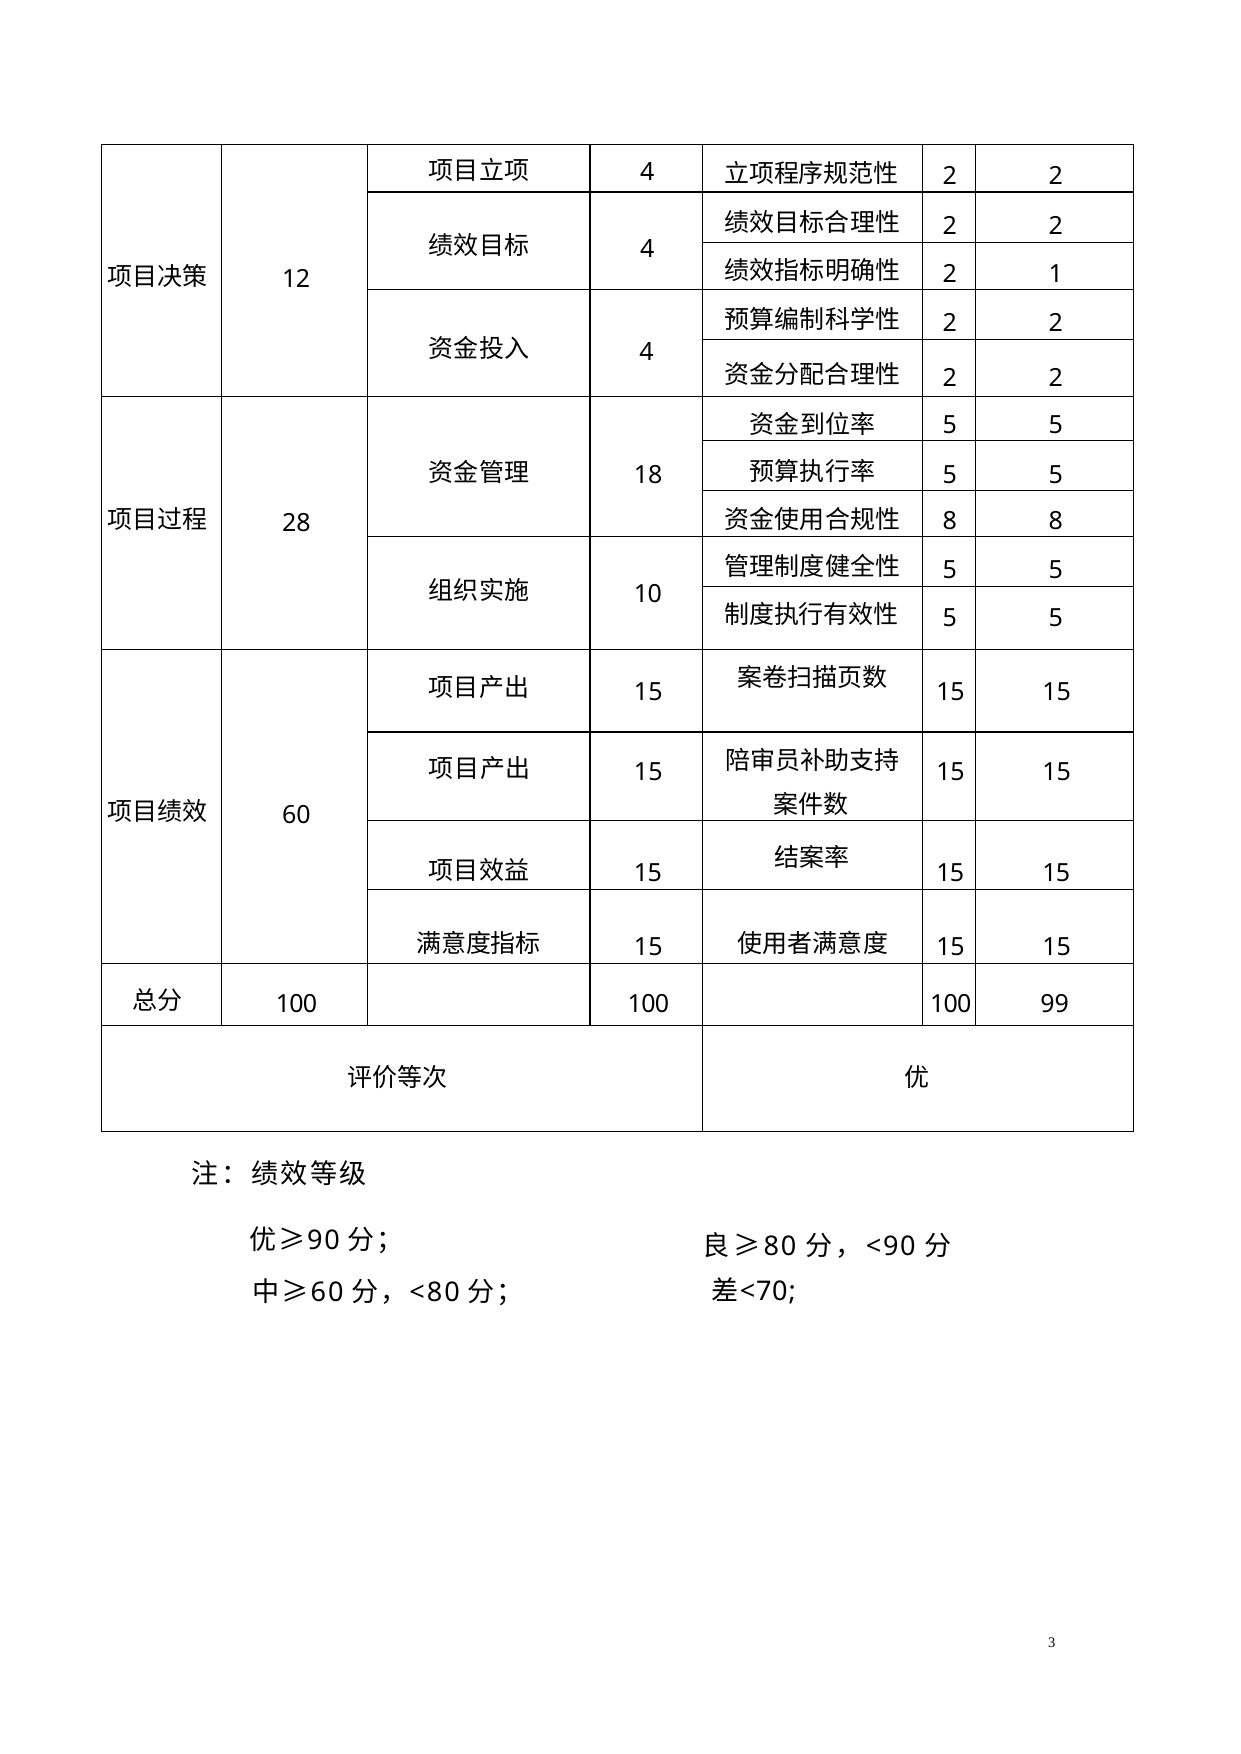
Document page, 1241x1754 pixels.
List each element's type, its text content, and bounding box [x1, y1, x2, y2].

text 优≥90分； [249, 1221, 692, 1257]
table_cell 5 [923, 537, 975, 586]
table_cell 绩效指标明确性 [703, 243, 922, 289]
table_cell 15 [923, 821, 975, 889]
table_cell 15 [923, 733, 975, 820]
table_cell 绩效目标合理性 [703, 193, 922, 242]
table_cell 项目产出 [368, 733, 589, 820]
text 中≥60分，<80分； [252, 1276, 692, 1308]
table_cell 2 [976, 145, 1133, 191]
table_cell 组织实施 [368, 537, 589, 648]
table_cell 100 [923, 964, 975, 1025]
table_cell 管理制度健全性 [703, 537, 922, 586]
table_cell 立项程序规范性 [703, 145, 922, 191]
table_cell 4 [591, 193, 702, 289]
table_cell 15 [923, 650, 975, 731]
table_cell 4 [591, 290, 702, 396]
table_cell 项目效益 [368, 821, 589, 889]
table_cell 资金投入 [368, 290, 589, 396]
table_cell 2 [923, 290, 975, 339]
table_cell 18 [591, 397, 702, 536]
table_cell 项目立项 [368, 145, 589, 191]
table_cell 4 [591, 145, 702, 191]
table_cell 项目过程 [102, 397, 221, 648]
table_cell 15 [976, 733, 1133, 820]
table_cell 资金到位率 [703, 397, 922, 440]
table_cell 100 [591, 964, 702, 1025]
table_cell 1 [976, 243, 1133, 289]
table_cell 预算编制科学性 [703, 290, 922, 339]
text 注：绩效等级 [192, 1155, 692, 1191]
table_cell 满意度指标 [368, 890, 589, 963]
table_cell 15 [591, 650, 702, 731]
table_cell 资金使用合规性 [703, 491, 922, 536]
table_cell 项目产出 [368, 650, 589, 731]
table_cell 项目绩效 [102, 650, 221, 963]
table_cell 资金管理 [368, 397, 589, 536]
table_cell 5 [923, 441, 975, 490]
table_cell 使用者满意度 [703, 890, 922, 963]
table_cell 8 [923, 491, 975, 536]
table_cell 2 [923, 145, 975, 191]
table_cell 案卷扫描页数 [703, 650, 922, 731]
table_cell 2 [976, 290, 1133, 339]
table_cell 总分 [102, 964, 221, 1025]
table_cell 5 [976, 587, 1133, 648]
table_cell 15 [591, 733, 702, 820]
table_cell 5 [976, 441, 1133, 490]
table_cell [703, 964, 922, 1025]
table_cell 100 [222, 964, 367, 1025]
table_cell 15 [591, 890, 702, 963]
table_cell 28 [222, 397, 367, 648]
table_cell 15 [976, 650, 1133, 731]
table_cell 5 [976, 397, 1133, 440]
table_cell 评价等次 [102, 1026, 702, 1131]
table_cell 10 [591, 537, 702, 648]
table_cell [368, 964, 589, 1025]
table_cell 99 [976, 964, 1133, 1025]
table_cell 5 [923, 397, 975, 440]
table_cell 15 [923, 890, 975, 963]
table_cell 2 [923, 340, 975, 396]
table_cell 2 [976, 193, 1133, 242]
table_cell 8 [976, 491, 1133, 536]
table_cell 5 [923, 587, 975, 648]
table_cell 5 [976, 537, 1133, 586]
table_cell 15 [976, 890, 1133, 963]
table_cell 优 [703, 1026, 1133, 1131]
table_cell 60 [222, 650, 367, 963]
table_cell 陪审员补助支持 案件数 [703, 733, 922, 820]
table_cell 15 [976, 821, 1133, 889]
table_cell 预算执行率 [703, 441, 922, 490]
table_cell 15 [591, 821, 702, 889]
table_cell 资金分配合理性 [703, 340, 922, 396]
table_cell 2 [923, 193, 975, 242]
table_cell 2 [976, 340, 1133, 396]
table_cell 绩效目标 [368, 193, 589, 289]
text 良≥80分，<90分； 差<70; [702, 1224, 953, 1308]
table_cell 结案率 [703, 821, 922, 889]
table_cell 制度执行有效性 [703, 587, 922, 648]
table_cell 2 [923, 243, 975, 289]
table_cell 12 [222, 145, 367, 396]
table_cell 项目决策 [102, 145, 221, 396]
